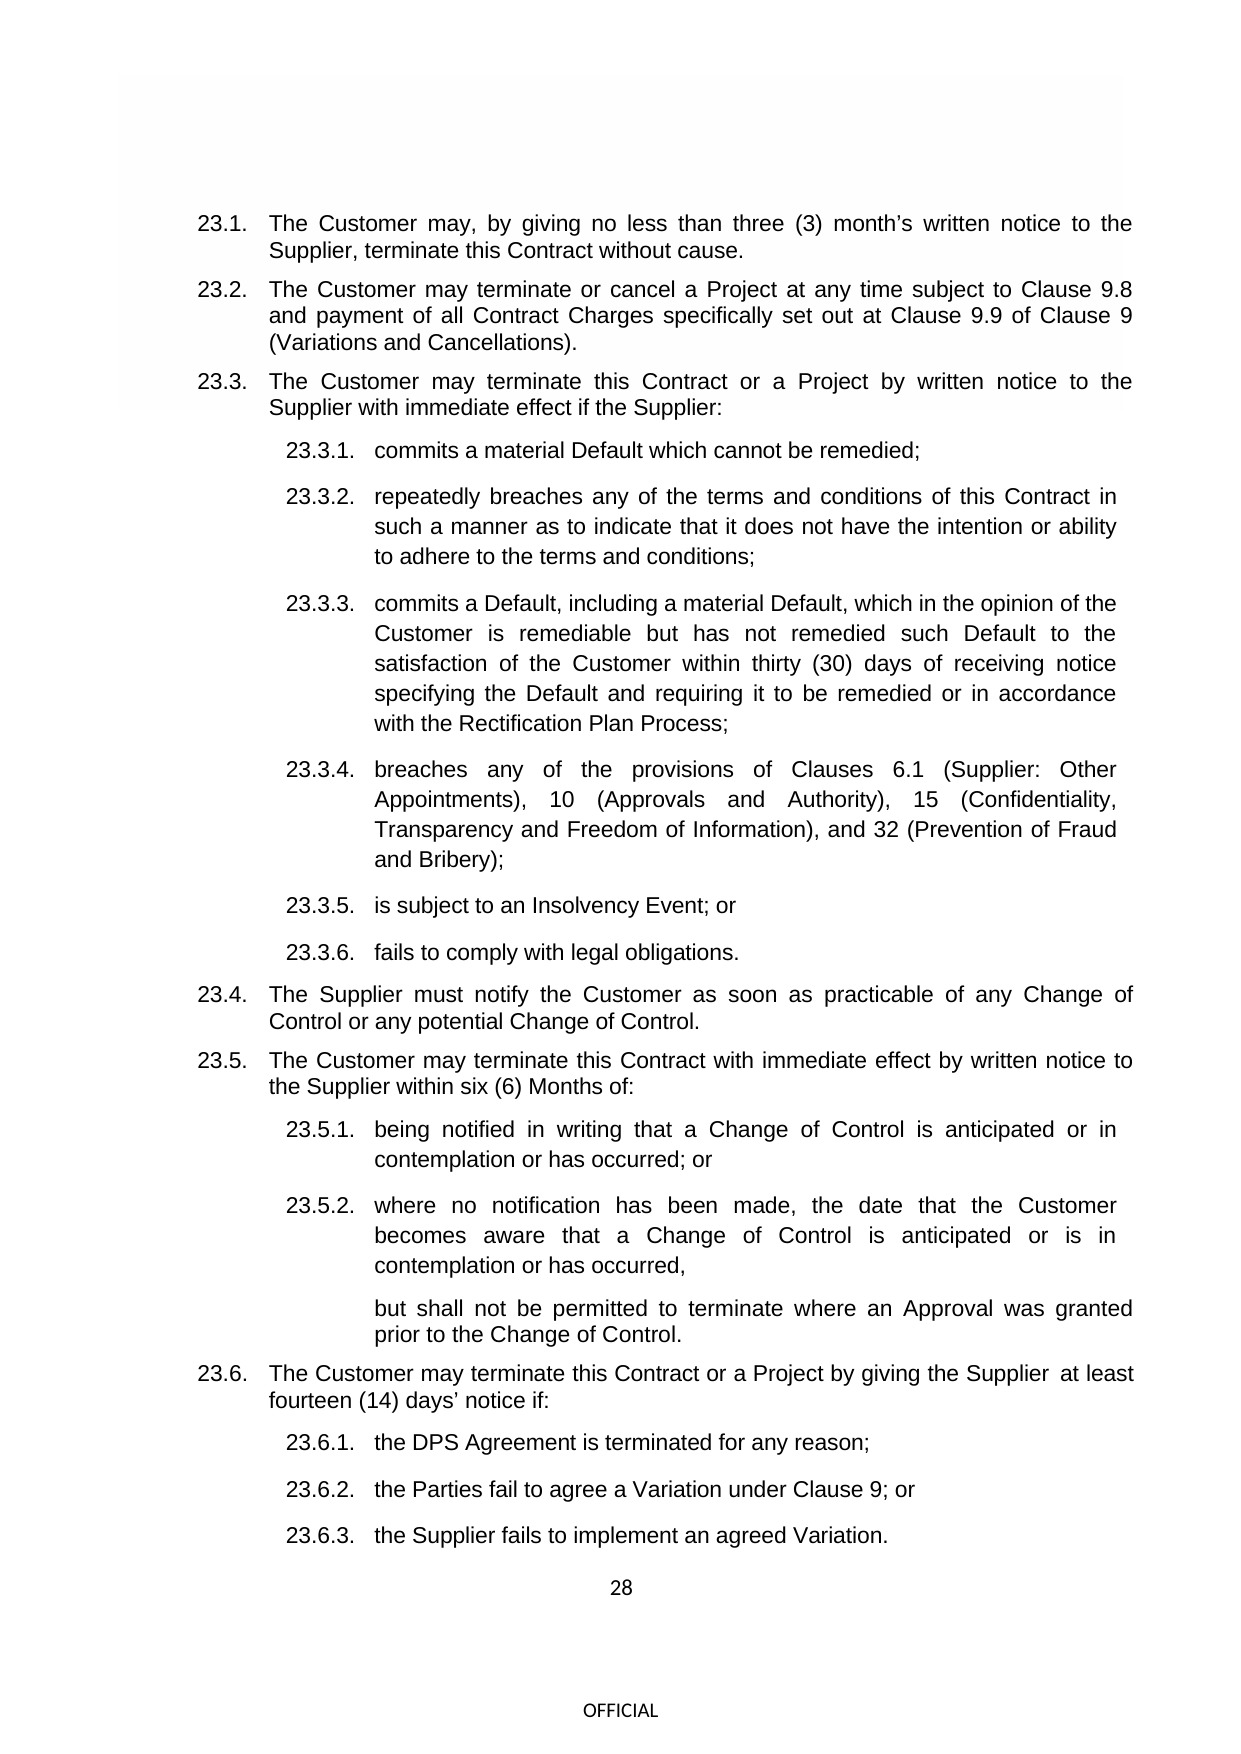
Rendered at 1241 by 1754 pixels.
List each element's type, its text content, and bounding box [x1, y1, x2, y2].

list The Supplier must notify the Customer as soon as practicable of any Change of Control or any potential Change of Control. [197, 981, 1134, 1034]
list fails to comply with legal obligations. [286, 939, 1117, 965]
list The Customer may terminate this Contract or a Project by written notice to the Supplier with immediate effect if the Supplier: [197, 368, 1134, 421]
list commits a Default, including a material Default, which in the opinion of the Customer is remediable but has not remedied such Default to the satisfaction of the Customer within thirty (30) days of receiving notice specifying the Default and requiring it to be remedied or in accordance with the Rectification Plan Process; [286, 589, 1117, 736]
list being notified in writing that a Change of Control is anticipated or in contemplation or has occurred; or [286, 1116, 1117, 1172]
list The Customer may terminate or cancel a Project at any time subject to Clause 9.8 and payment of all Contract Charges specifically set out at Clause 9.9 of Clause 9 (Variations and Cancellations). [197, 276, 1134, 355]
list where no notification has been made, the date that the Customer becomes aware that a Change of Control is anticipated or is in contemplation or has occurred, [286, 1192, 1117, 1279]
list The Customer may terminate this Contract or a Project by giving the Supplier at least fourteen (14) days’ notice if: [197, 1360, 1134, 1413]
list the Supplier fails to implement an agreed Variation. [286, 1522, 1117, 1548]
list the Parties fail to agree a Variation under Clause 9; or [286, 1476, 1117, 1502]
list is subject to an Insolvency Event; or [286, 892, 1117, 919]
list The Customer may, by giving no less than three (3) month’s written notice to the Supplier, terminate this Contract without cause. [197, 210, 1134, 263]
list the DPS Agreement is terminated for any reason; [286, 1429, 1117, 1456]
list repeatedly breaches any of the terms and conditions of this Contract in such a manner as to indicate that it does not have the intention or ability to adhere to the terms and conditions; [286, 483, 1117, 569]
list The Customer may terminate this Contract with immediate effect by written notice to the Supplier within six (6) Months of: [197, 1047, 1134, 1100]
list breaches any of the provisions of Clauses 6.1 (Supplier: Other Appointments), 10 (Approvals and Authority), 15 (Confidentiality, Transparency and Freedom of Information), and 32 (Prevention of Fraud and Bribery); [286, 756, 1117, 872]
text but shall not be permitted to terminate where an Approval was granted prior to the Change of Control. [374, 1295, 1134, 1347]
list commits a material Default which cannot be remedied; [286, 437, 1117, 463]
